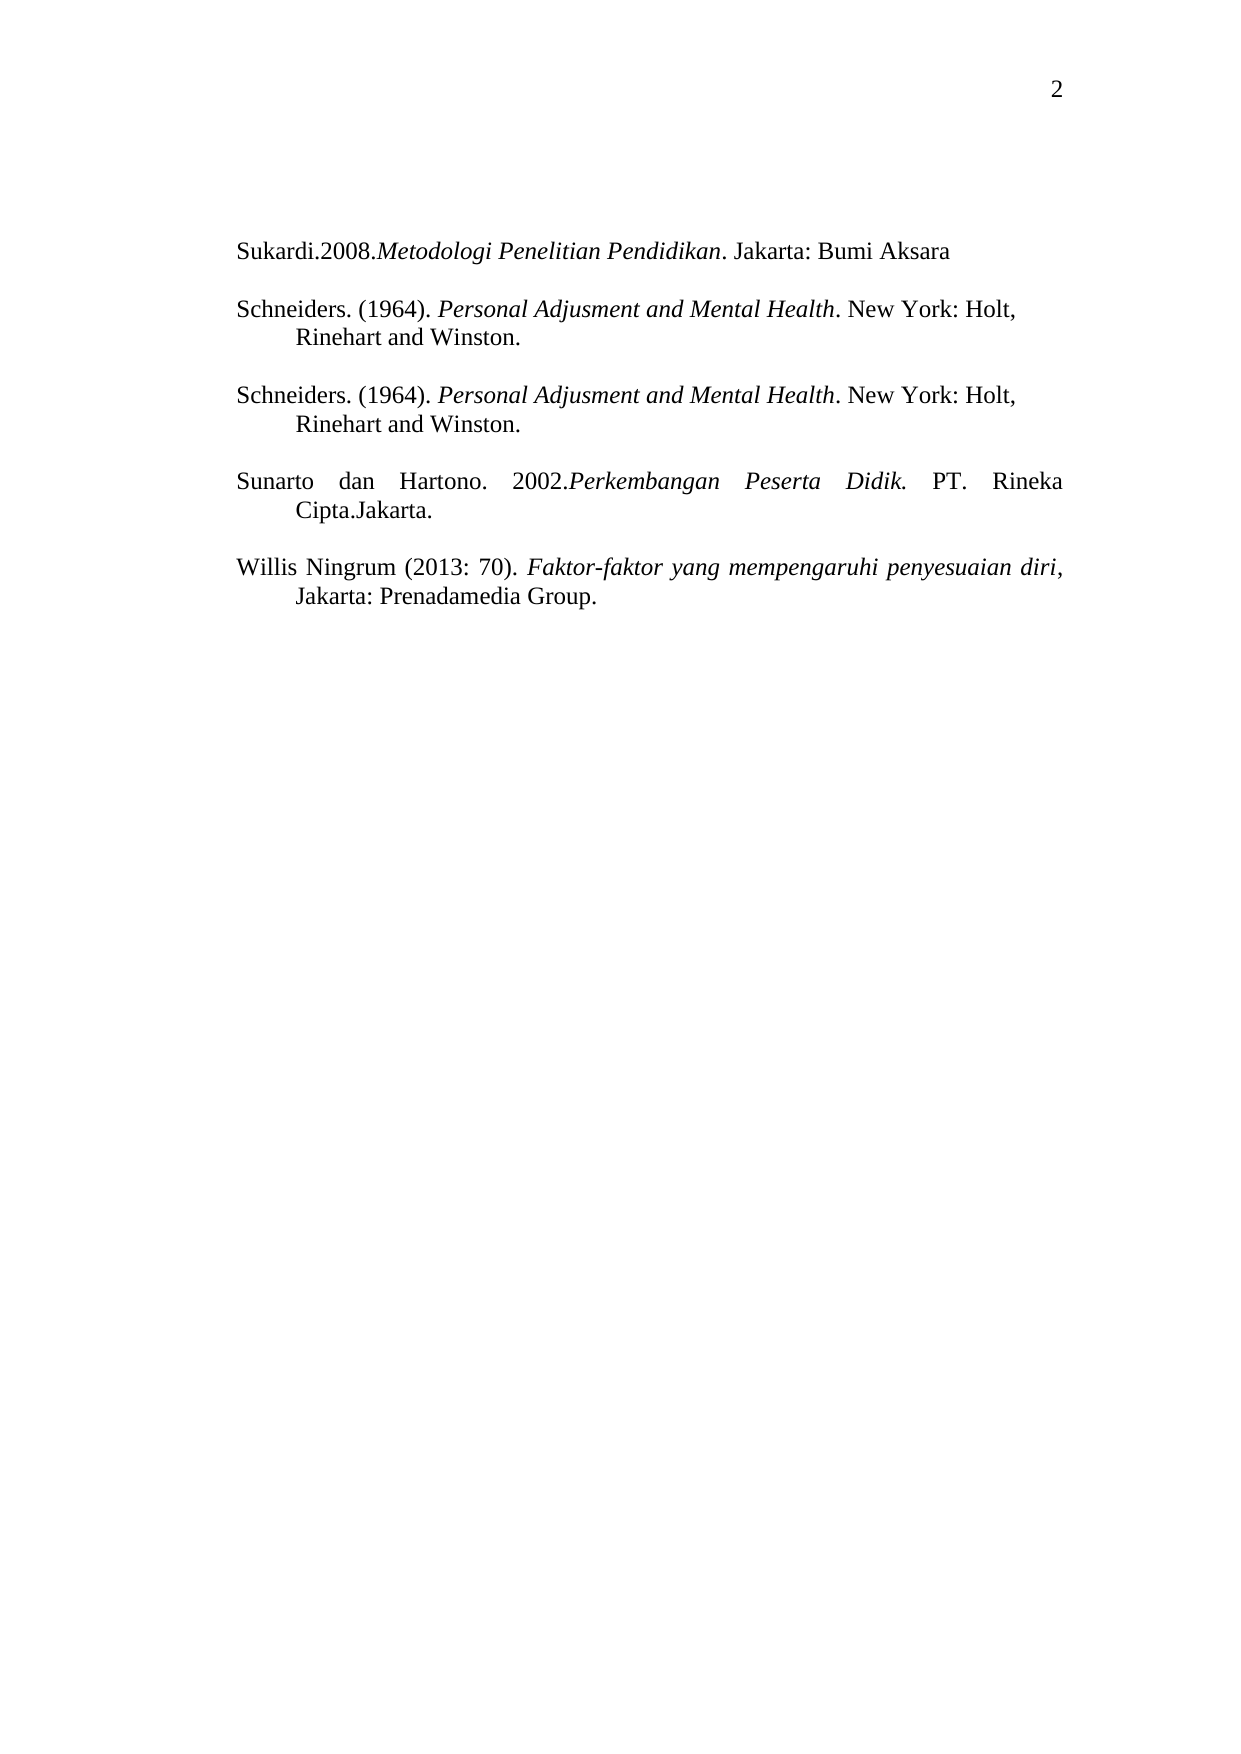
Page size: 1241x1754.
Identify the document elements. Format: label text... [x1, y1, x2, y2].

text Rinehart and Winston. [295, 409, 1063, 437]
text Willis Ningrum (2013: 70). Faktor-faktor yang mempengaruhi penyesuaian diri, Jakarta: Prenadamedia Group. [236, 552, 1063, 610]
text Schneiders. (1964). Personal Adjusment and Mental Health. New York: Holt, [236, 380, 1063, 409]
text Rinehart and Winston. [295, 322, 1063, 351]
text Sunarto dan Hartono. 2002.Perkembangan Peserta Didik. PT. Rineka Cipta.Jakarta. [236, 466, 1063, 524]
text Sukardi.2008.Metodologi Penelitian Pendidikan. Jakarta: Bumi Aksara [236, 236, 1063, 265]
text Schneiders. (1964). Personal Adjusment and Mental Health. New York: Holt, [236, 294, 1063, 322]
